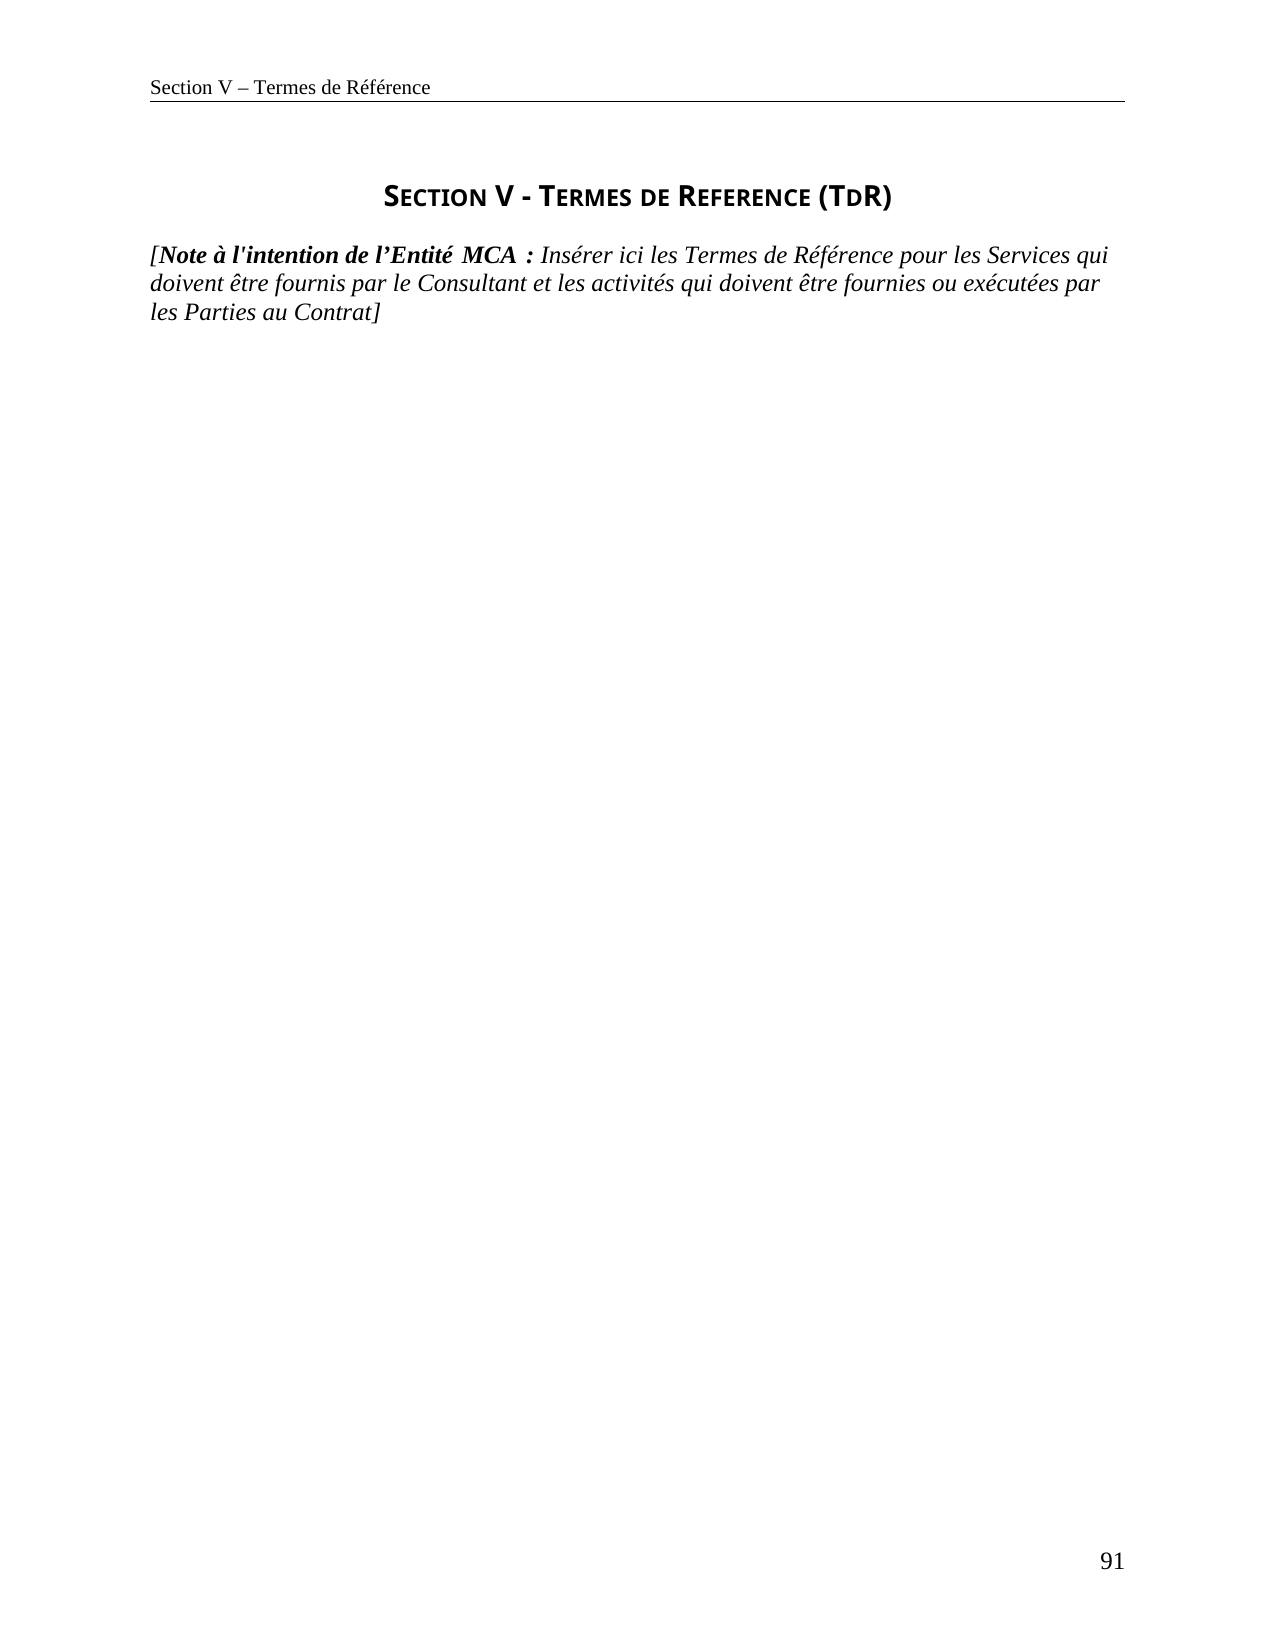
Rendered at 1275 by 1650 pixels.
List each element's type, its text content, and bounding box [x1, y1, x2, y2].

list [Note à l'intention de l’Entité MCA : Insérer ici les Termes de Référence pour les Services qui doivent être fournis par le Consultant et les activités qui doivent être fournies ou exécutées par les Parties au Contrat] [149, 240, 1125, 326]
subtitle Section V - Termes de Reference (TdR) [150, 175, 1125, 215]
